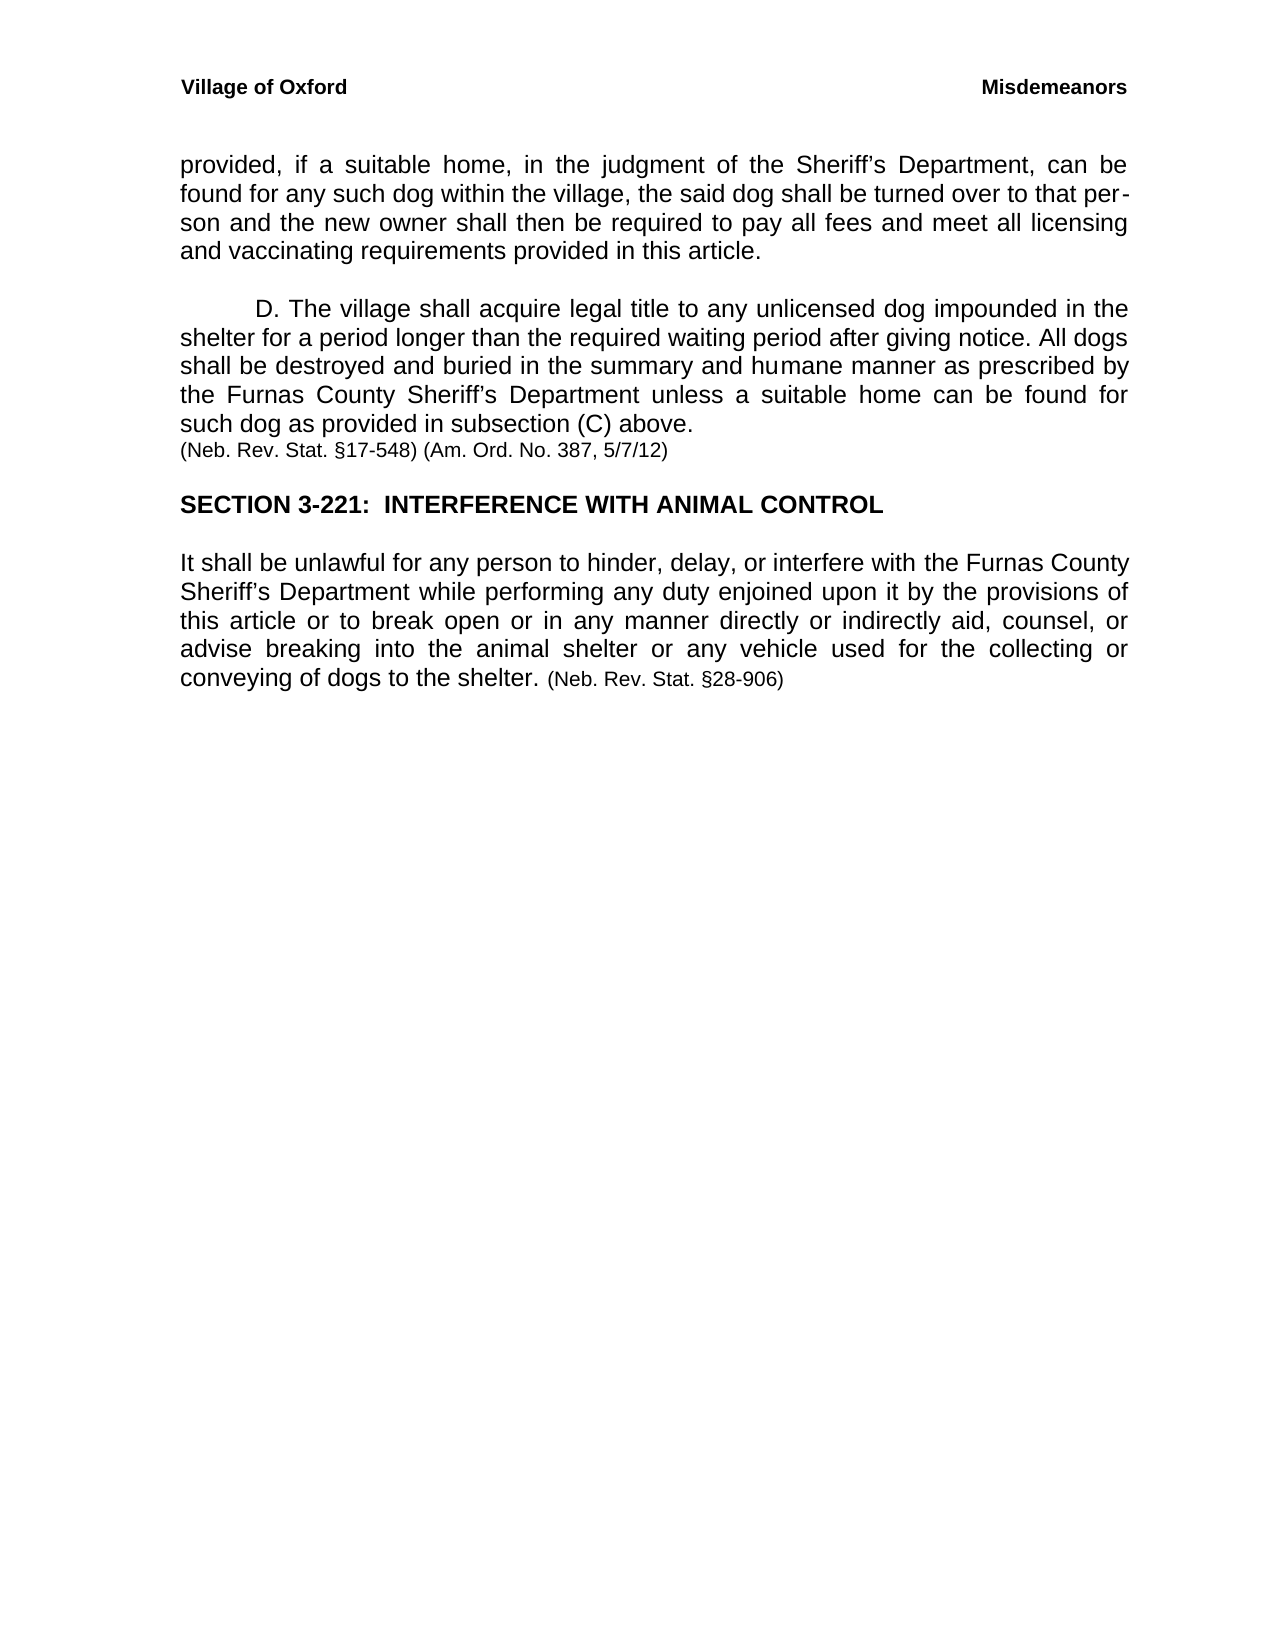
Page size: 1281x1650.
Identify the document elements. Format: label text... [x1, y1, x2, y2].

text It shall be unlawful for any person to hinder, delay, or interfere with the Furnas County Sheriff’s Department while performing any duty enjoined upon it by the provisions of this article or to break open or in any manner directly or indirectly aid, counsel, or advise breaking into the animal shelter or any vehicle used for the collecting or conveying of dogs to the shelter. (Neb. Rev. Stat. §28-906) [180, 548, 1130, 692]
subtitle SECTION 3-221: INTERFERENCE WITH ANIMAL CONTROL [180, 490, 1130, 519]
text D. The village shall acquire legal title to any unlicensed dog impounded in the shelter for a period longer than the required waiting period after giving notice. All dogs shall be destroyed and buried in the summary and humane manner as prescribed by the Furnas County Sheriff’s Department unless a suitable home can be found for such dog as provided in subsection (C) above. [180, 294, 1130, 437]
text (Neb. Rev. Stat. §17-548) (Am. Ord. No. 387, 5/7/12) [180, 437, 1130, 461]
